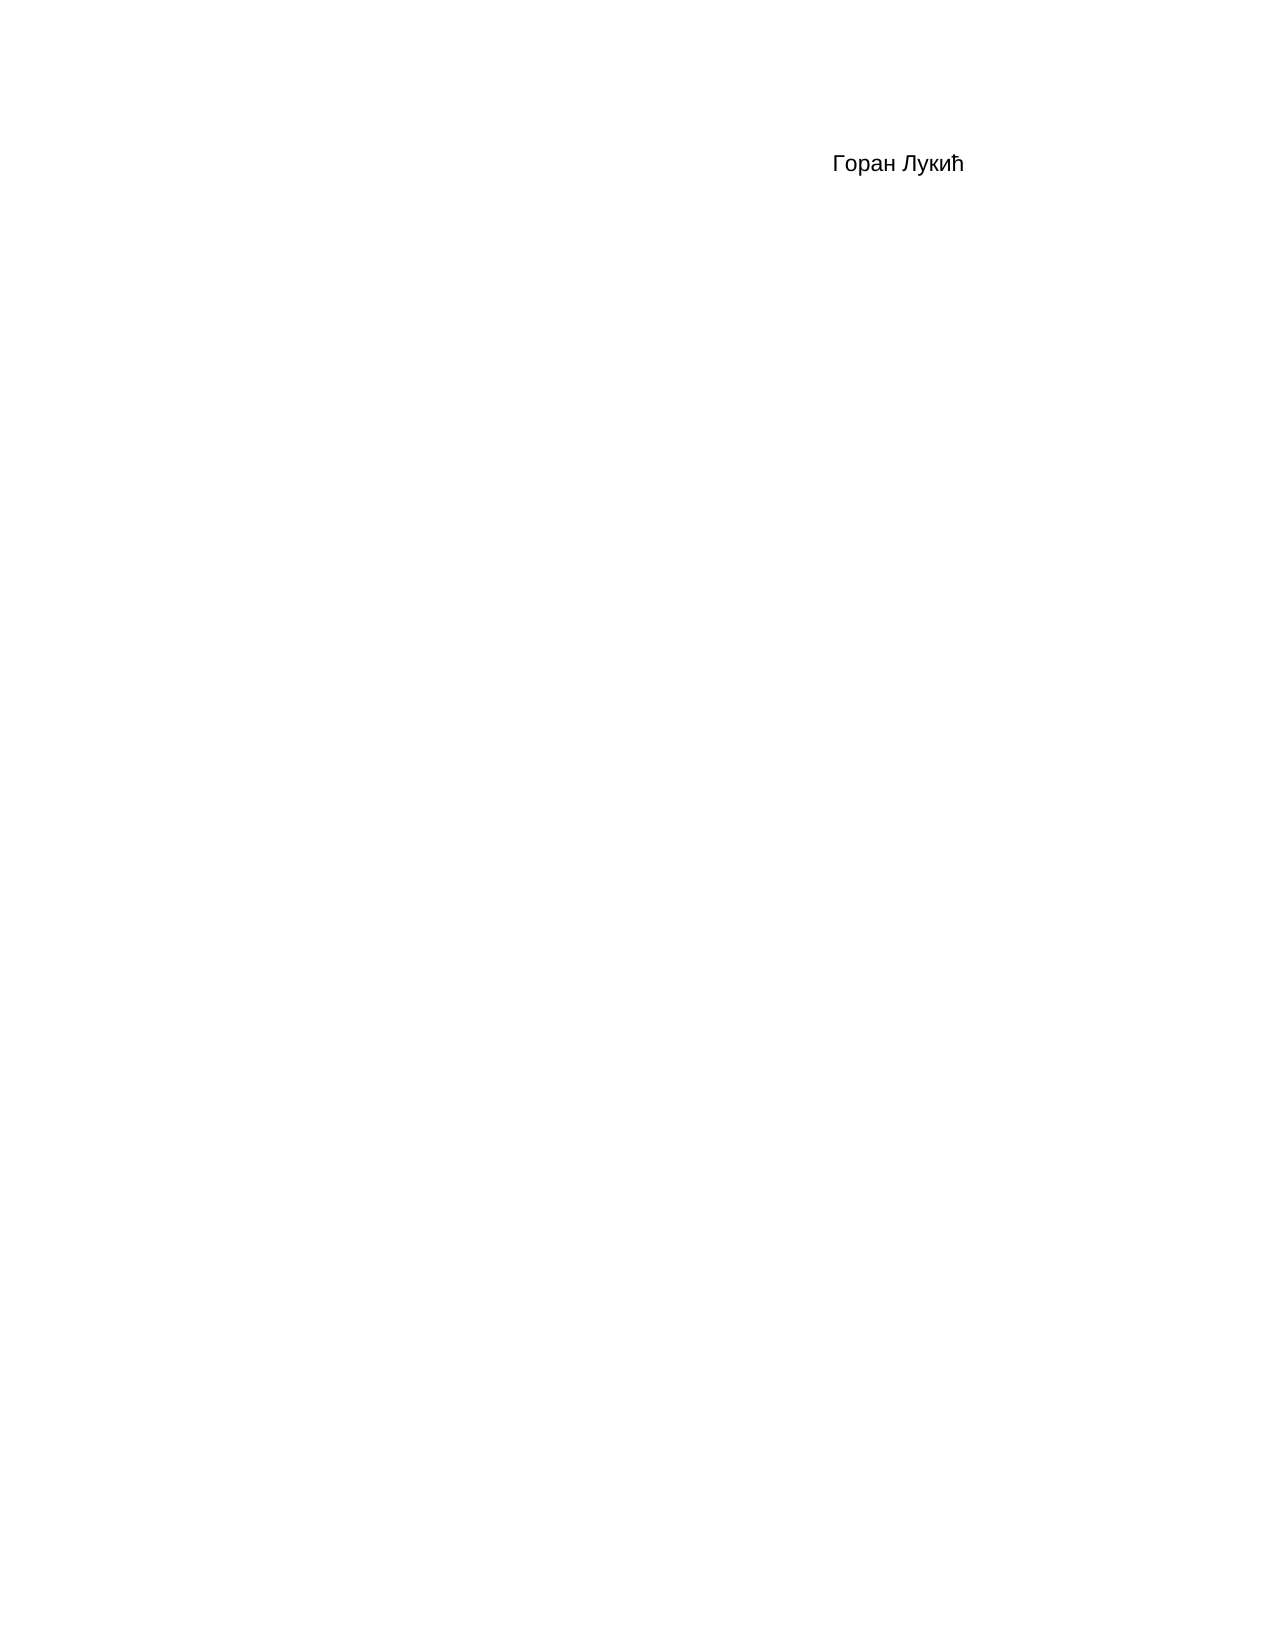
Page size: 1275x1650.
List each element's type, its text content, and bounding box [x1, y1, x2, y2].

text Горан Лукић [112, 150, 1162, 176]
